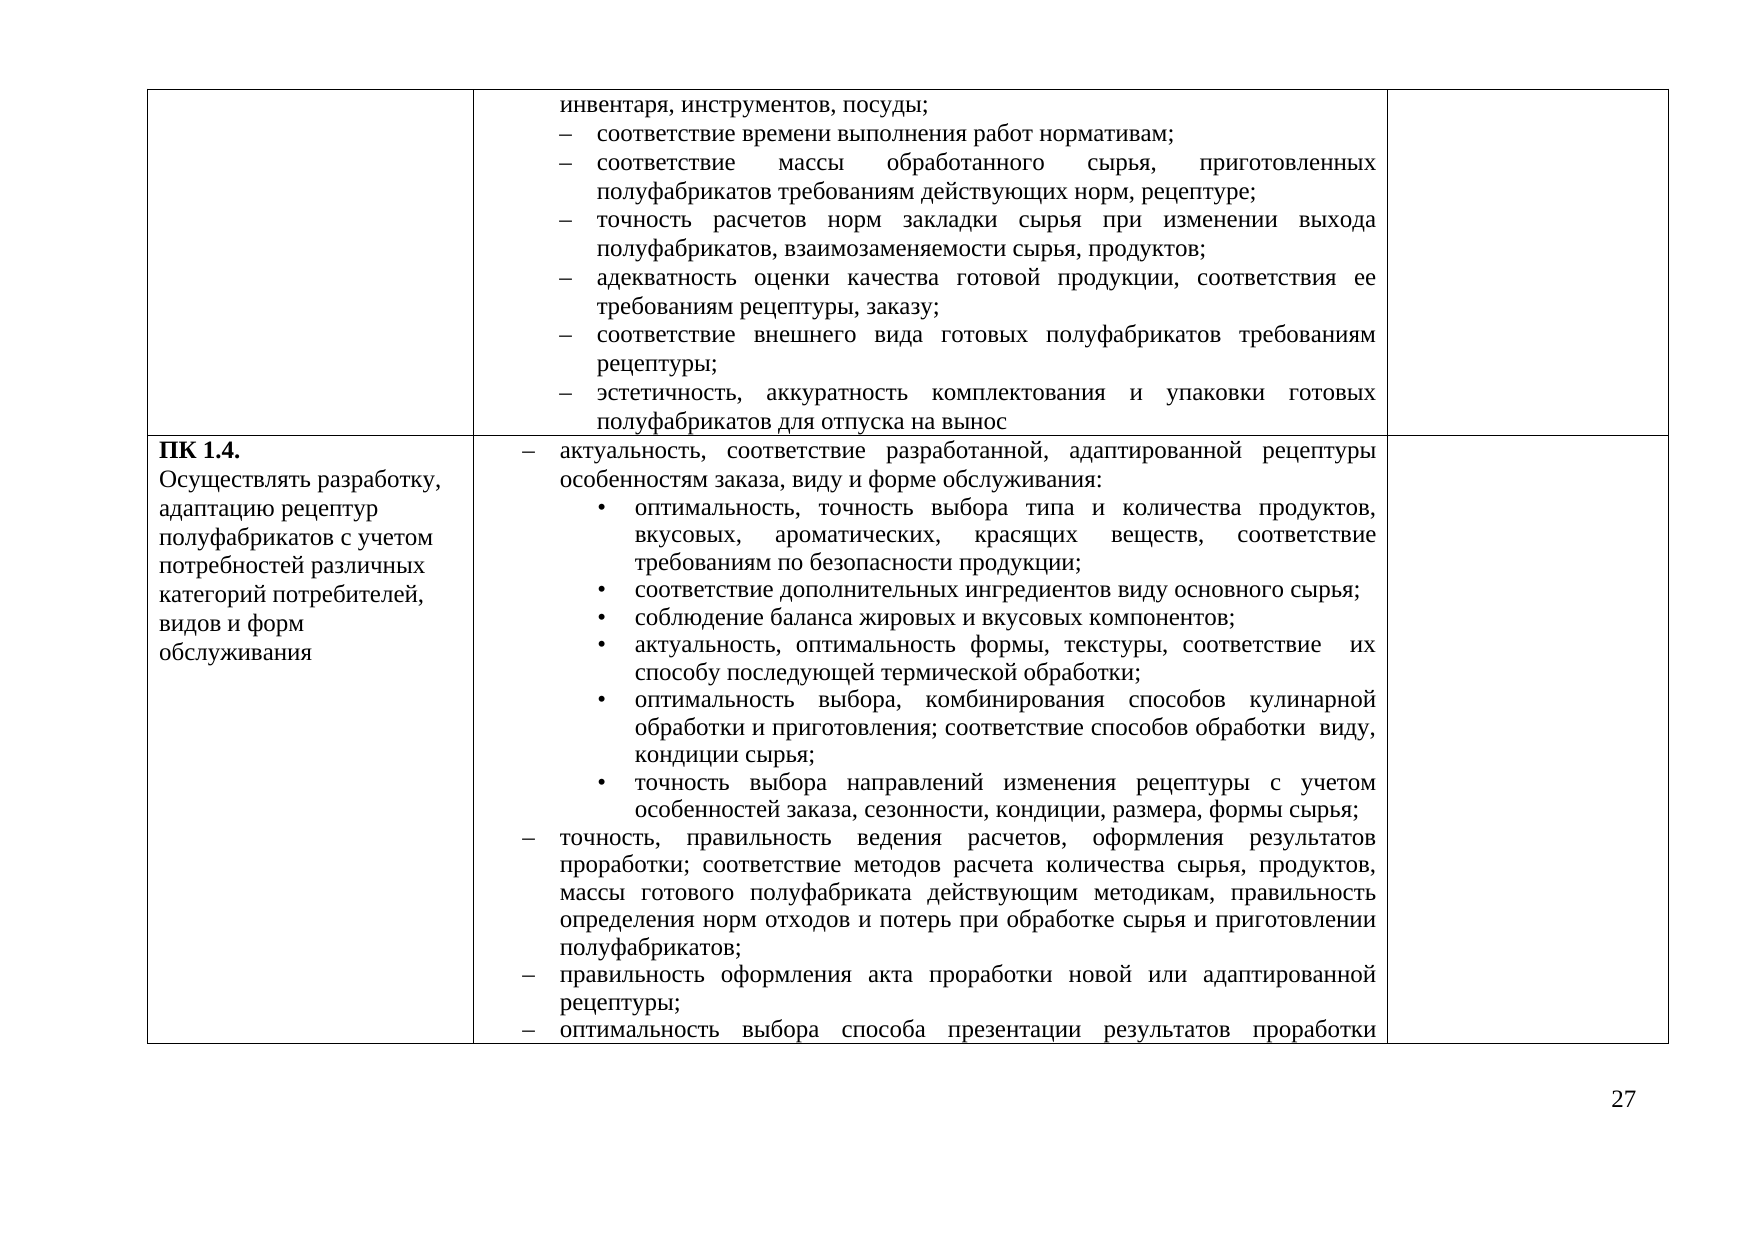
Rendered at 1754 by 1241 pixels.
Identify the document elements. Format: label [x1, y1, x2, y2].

table_cell [1388, 436, 1668, 1043]
table_cell [474, 90, 1387, 434]
table_cell [148, 436, 473, 1043]
table_cell [148, 90, 473, 434]
table_cell [474, 436, 1387, 1043]
